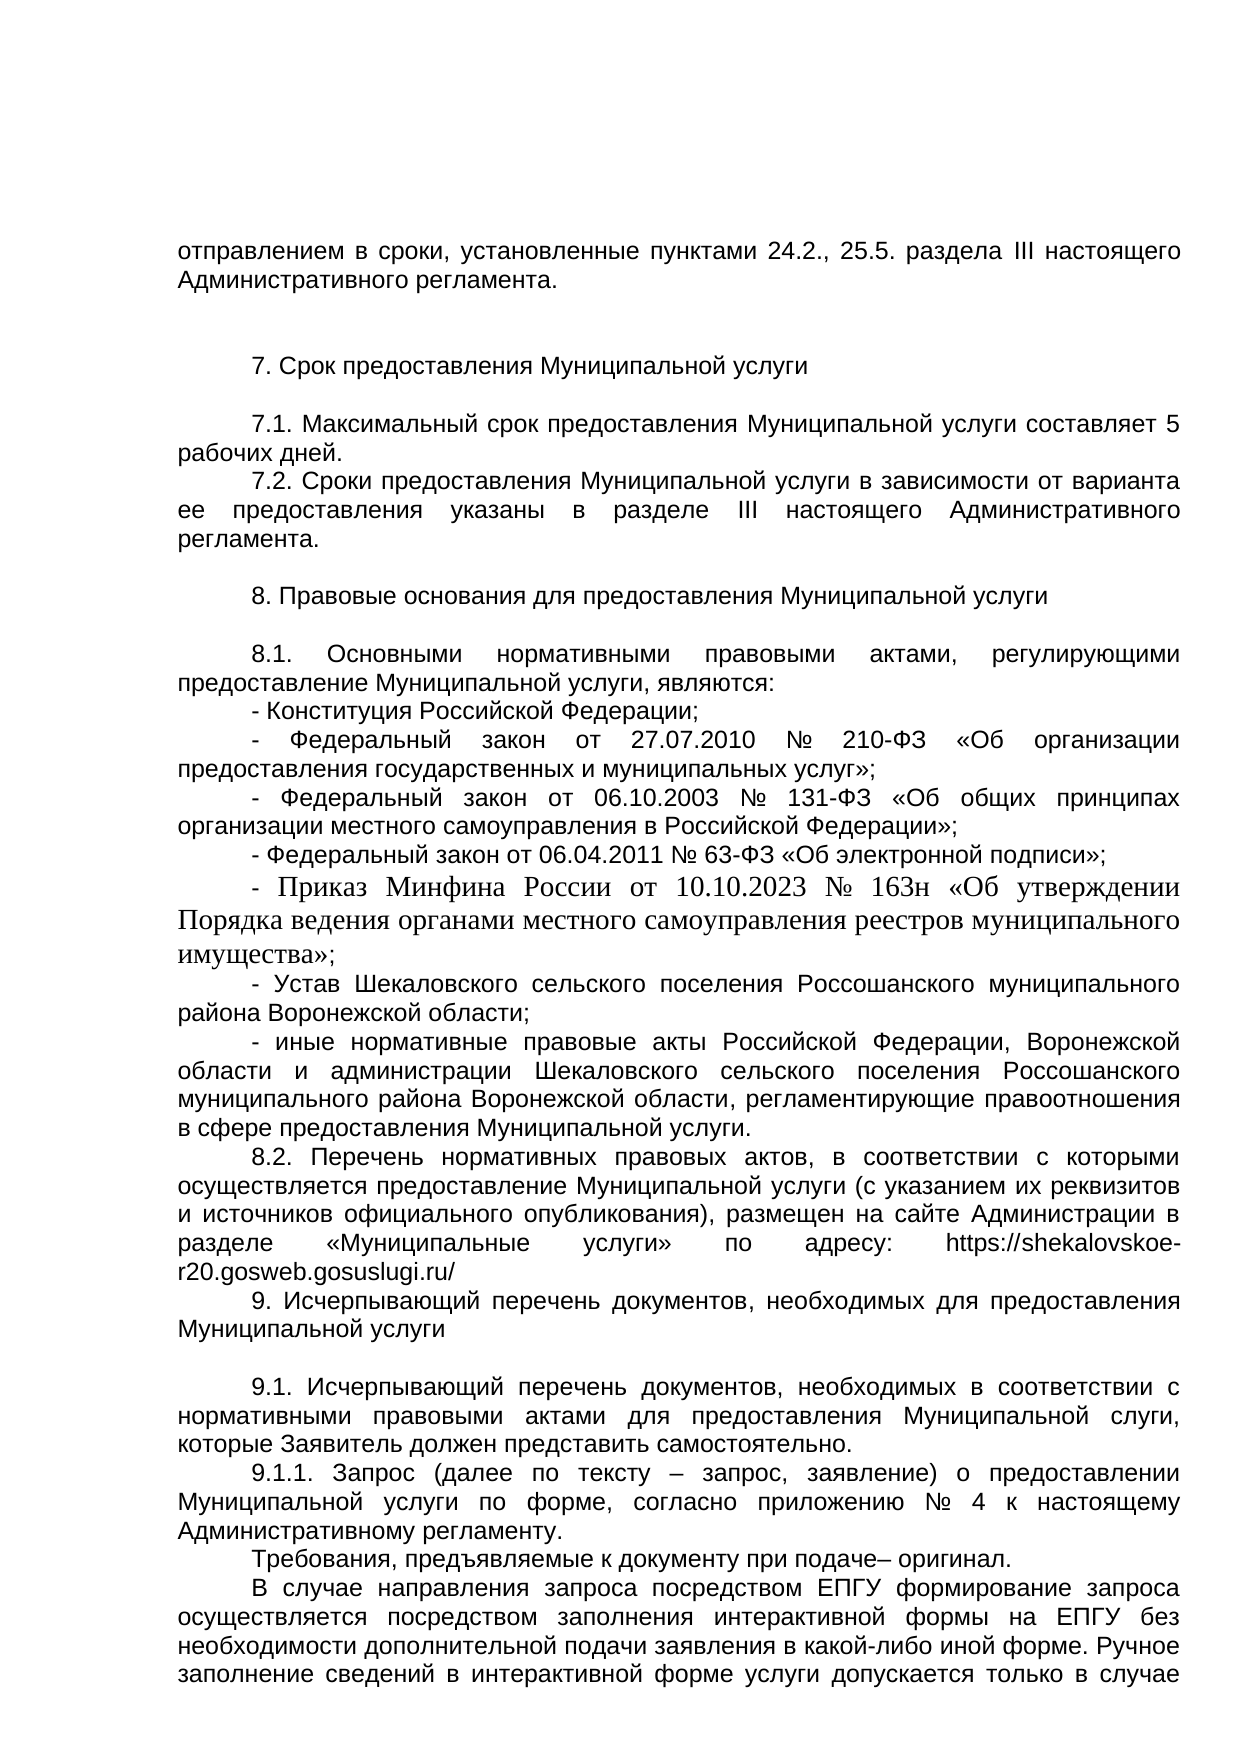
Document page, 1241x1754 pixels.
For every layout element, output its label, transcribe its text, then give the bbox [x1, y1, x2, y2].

text - Федеральный закон от 06.10.2003 № 131-ФЗ «Об общих принципах организации местного самоуправления в Российской Федерации»; [177, 782, 1181, 840]
text 9.1. Исчерпывающий перечень документов, необходимых в соответствии с нормативными правовыми актами для предоставления Муниципальной слуги, которые Заявитель должен представить самостоятельно. [177, 1372, 1181, 1458]
text - Федеральный закон от 27.07.2010 № 210-ФЗ «Об организации предоставления государственных и муниципальных услуг»; [177, 725, 1181, 782]
text 8.1. Основными нормативными правовыми актами, регулирующими предоставление Муниципальной услуги, являются: [177, 639, 1181, 696]
text 7. Срок предоставления Муниципальной услуги [177, 351, 1181, 380]
text - Приказ Минфина России от 10.10.2023 № 163н «Об утверждении Порядка ведения органами местного самоуправления реестров муниципального имущества»; [177, 869, 1181, 969]
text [177, 1573, 1181, 1688]
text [177, 236, 1181, 294]
text - Устав Шекаловского сельского поселения Россошанского муниципального района Воронежской области; [177, 969, 1181, 1027]
text 7.2. Сроки предоставления Муниципальной услуги в зависимости от варианта ее предоставления указаны в разделе III настоящего Административного регламента. [177, 466, 1181, 552]
text 8. Правовые основания для предоставления Муниципальной услуги [177, 581, 1181, 610]
text Требования, предъявляемые к документу при подаче– оригинал. [177, 1544, 1181, 1573]
text 8.2. Перечень нормативных правовых актов, в соответствии с которыми осуществляется предоставление Муниципальной услуги (с указанием их реквизитов и источников официального опубликования), размещен на сайте Администрации в разделе «Муниципальные услуги» по адресу: https://shekalovskoe-r20.gosweb.gosuslugi.ru/ [177, 1142, 1181, 1286]
text 9.1.1. Запрос (далее по тексту – запрос, заявление) о предоставлении Муниципальной услуги по форме, согласно приложению № 4 к настоящему Административному регламенту. [177, 1458, 1181, 1544]
text - иные нормативные правовые акты Российской Федерации, Воронежской области и администрации Шекаловского сельского поселения Россошанского муниципального района Воронежской области, регламентирующие правоотношения в сфере предоставления Муниципальной услуги. [177, 1027, 1181, 1142]
text 7.1. Максимальный срок предоставления Муниципальной услуги составляет 5 рабочих дней. [177, 409, 1181, 466]
text 9. Исчерпывающий перечень документов, необходимых для предоставления Муниципальной услуги [177, 1286, 1181, 1343]
text - Федеральный закон от 06.04.2011 № 63-ФЗ «Об электронной подписи»; [177, 840, 1181, 869]
text - Конституция Российской Федерации; [177, 696, 1181, 725]
